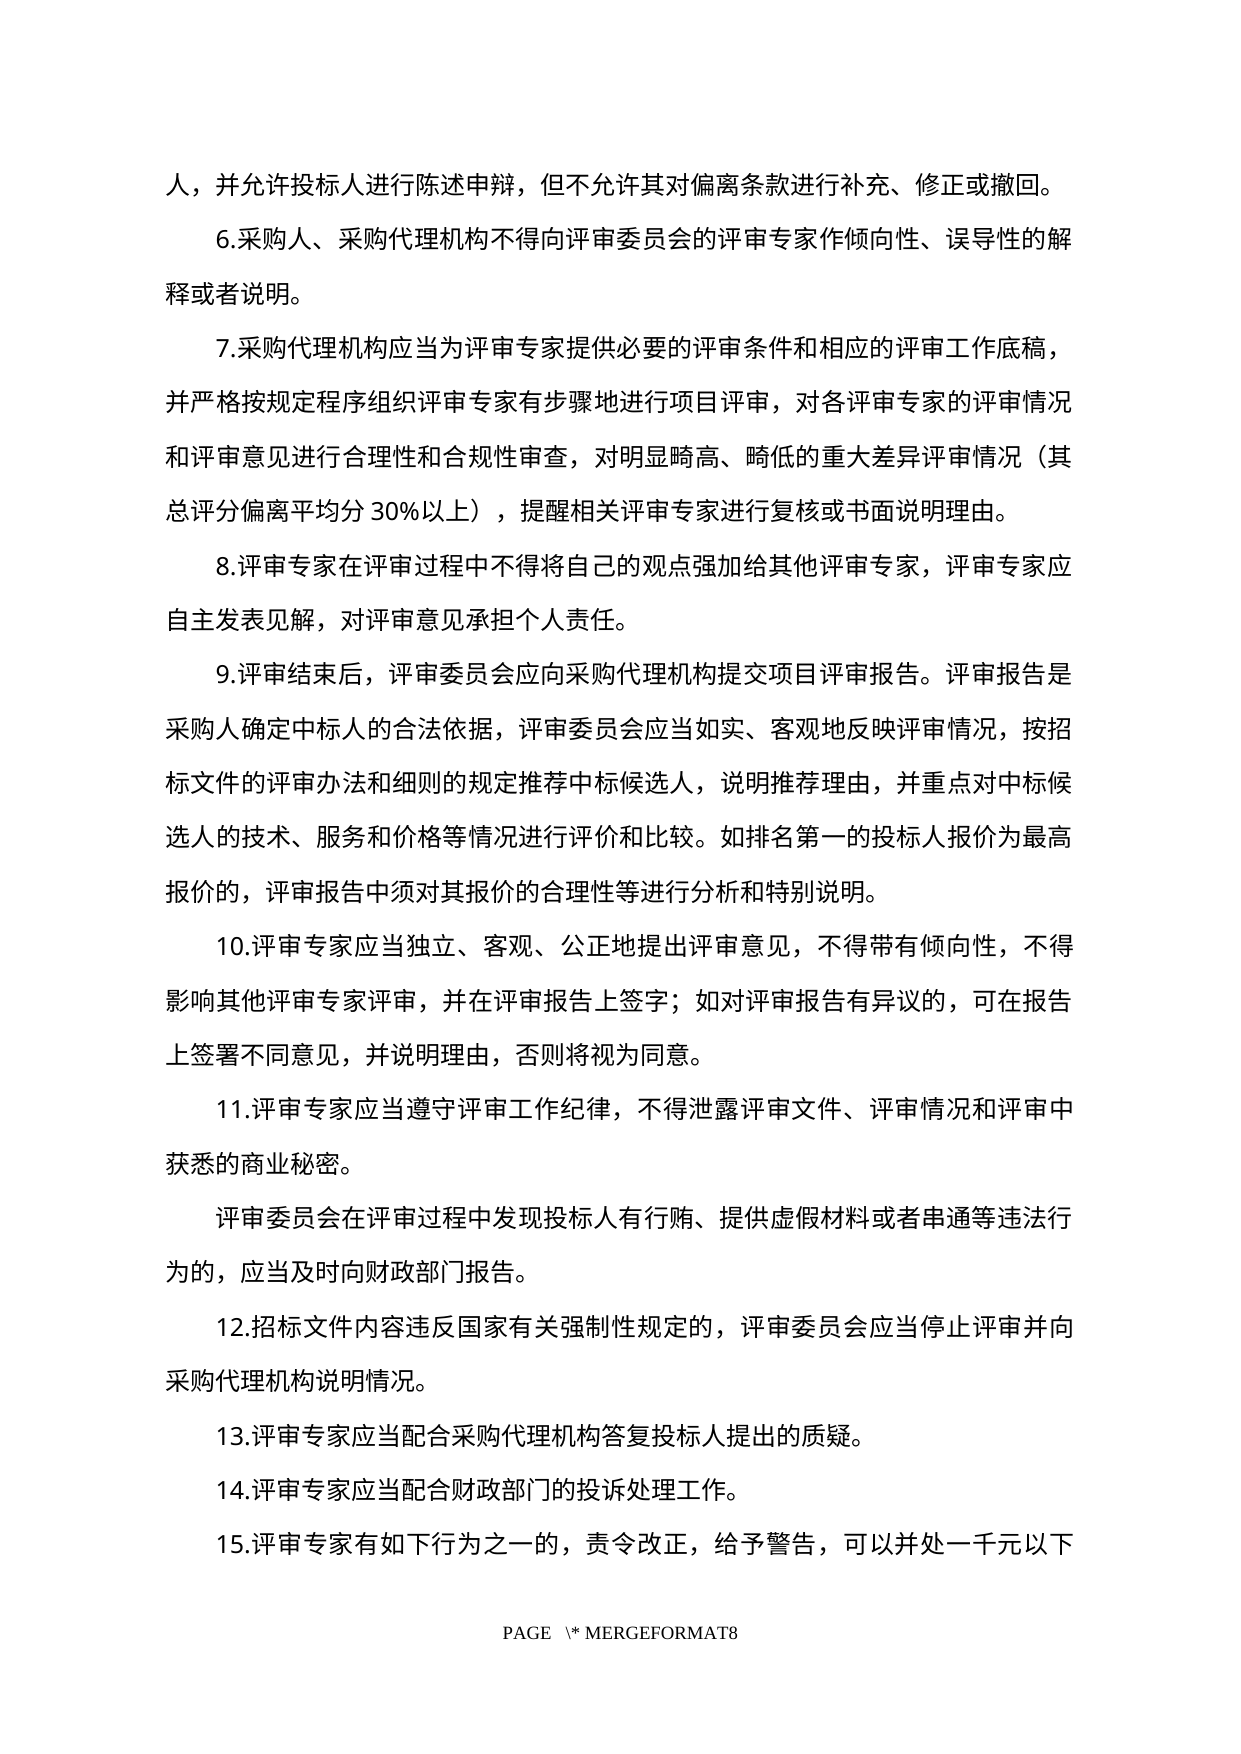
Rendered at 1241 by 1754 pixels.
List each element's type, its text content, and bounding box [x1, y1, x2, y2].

text 7.采购代理机构应当为评审专家提供必要的评审条件和相应的评审工作底稿，并严格按规定程序组织评审专家有步骤地进行项目评审，对各评审专家的评审情况和评审意见进行合理性和合规性审查，对明显畸高、畸低的重大差异评审情况（其总评分偏离平均分30%以上），提醒相关评审专家进行复核或书面说明理由。 [165, 328, 1075, 528]
text 9.评审结束后，评审委员会应向采购代理机构提交项目评审报告。评审报告是采购人确定中标人的合法依据，评审委员会应当如实、客观地反映评审情况，按招标文件的评审办法和细则的规定推荐中标候选人，说明推荐理由，并重点对中标候选人的技术、服务和价格等情况进行评价和比较。如排名第一的投标人报价为最高报价的，评审报告中须对其报价的合理性等进行分析和特别说明。 [165, 655, 1075, 908]
text 评审委员会在评审过程中发现投标人有行贿、提供虚假材料或者串通等违法行为的，应当及时向财政部门报告。 [165, 1198, 1075, 1289]
text 8.评审专家在评审过程中不得将自己的观点强加给其他评审专家，评审专家应自主发表见解，对评审意见承担个人责任。 [165, 546, 1075, 637]
text 11.评审专家应当遵守评审工作纪律，不得泄露评审文件、评审情况和评审中获悉的商业秘密。 [165, 1090, 1075, 1180]
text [165, 165, 1075, 202]
text 12.招标文件内容违反国家有关强制性规定的，评审委员会应当停止评审并向采购代理机构说明情况。 [165, 1307, 1075, 1398]
text 13.评审专家应当配合采购代理机构答复投标人提出的质疑。 [165, 1416, 1075, 1452]
text 14.评审专家应当配合财政部门的投诉处理工作。 [165, 1470, 1075, 1507]
text 10.评审专家应当独立、客观、公正地提出评审意见，不得带有倾向性，不得影响其他评审专家评审，并在评审报告上签字；如对评审报告有异议的，可在报告上签署不同意见，并说明理由，否则将视为同意。 [165, 927, 1075, 1072]
text 6.采购人、采购代理机构不得向评审委员会的评审专家作倾向性、误导性的解释或者说明。 [165, 220, 1075, 310]
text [165, 1525, 1075, 1561]
